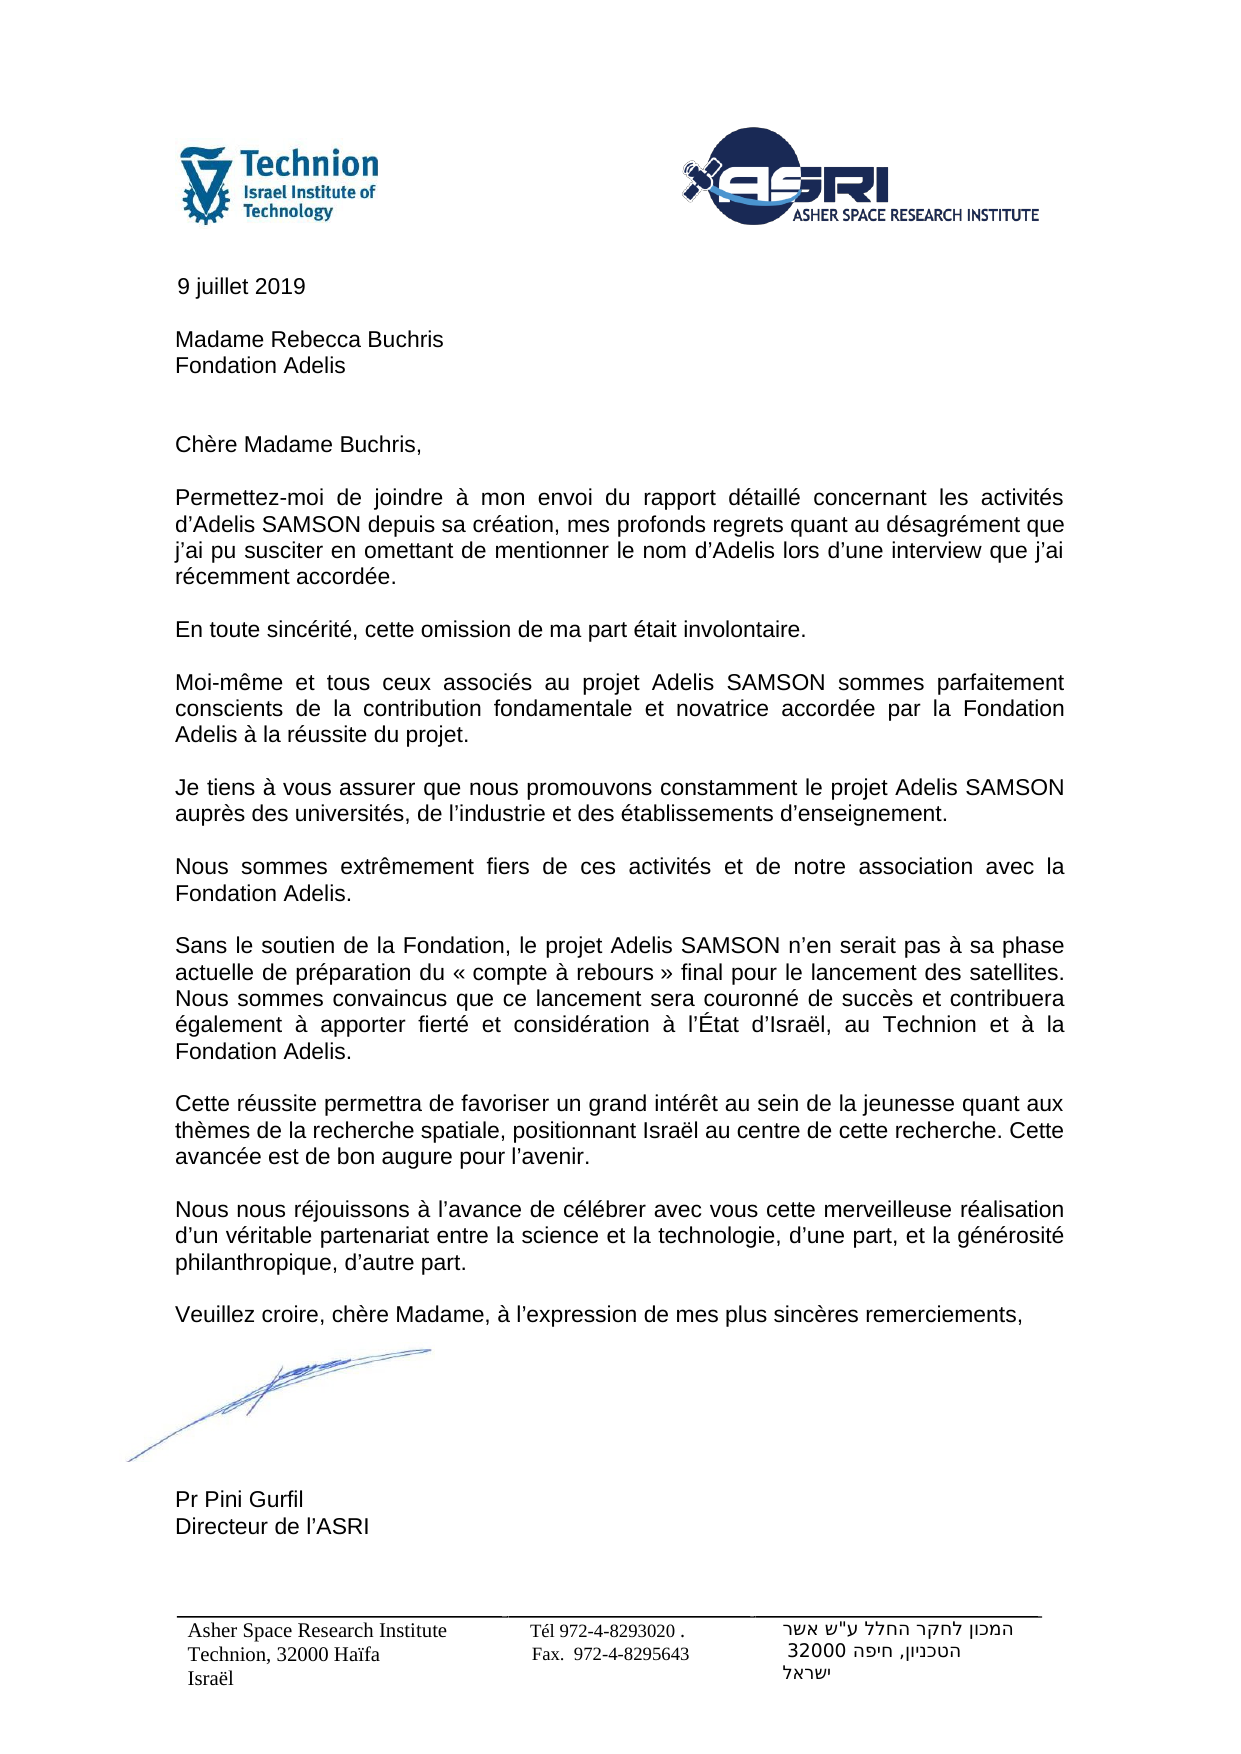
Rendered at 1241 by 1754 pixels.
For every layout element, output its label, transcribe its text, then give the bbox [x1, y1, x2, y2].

text המכון לחקר החלל ע"ש אשר [782, 1618, 1040, 1640]
text En toute sincérité, cette omission de ma part était involontaire. [175, 616, 1065, 642]
text Fondation Adelis [175, 352, 1065, 379]
text Moi-même et tous ceux associés au projet Adelis SAMSON sommes parfaitement conscients de la contribution fondamentale et novatrice accordée par la Fondation Adelis à la réussite du projet. [175, 669, 1065, 748]
text Pr Pini Gurfil [175, 1486, 446, 1513]
text Madame Rebecca Buchris [175, 326, 1065, 352]
text Fax. 972-4-8295643 [522, 1642, 741, 1664]
picture [175, 138, 378, 229]
text Nous sommes extrêmement fiers de ces activités et de notre association avec la Fondation Adelis. [175, 853, 1065, 906]
text Cette réussite permettra de favoriser un grand intérêt au sein de la jeunesse quant aux thèmes de la recherche spatiale, positionnant Israël au centre de cette recherche. Cette avancée est de bon augure pour l’avenir. [175, 1090, 1065, 1169]
subtitle Asher Space Research Institute Technion, 32000 Haïfa [187, 1618, 475, 1666]
text ישראל [782, 1662, 1065, 1684]
text Je tiens à vous assurer que nous promouvons constamment le projet Adelis SAMSON auprès des universités, de l’industrie et des établissements d’enseignement. [175, 774, 1065, 827]
text Veuillez croire, chère Madame, à l’expression de mes plus sincères remerciements, [175, 1301, 1065, 1327]
text Tél 972-4-8293020 . [530, 1618, 741, 1642]
text Directeur de l’ASRI [175, 1513, 446, 1539]
text Nous nous réjouissons à l’avance de célébrer avec vous cette merveilleuse réalisation d’un véritable partenariat entre la science et la technologie, d’une part, et la générosité philanthropique, d’autre part. [175, 1196, 1065, 1275]
text הטכניון, חיפה 32000 [782, 1640, 1040, 1662]
text Israël [187, 1666, 478, 1690]
text Permettez-moi de joindre à mon envoi du rapport détaillé concernant les activités d’Adelis SAMSON depuis sa création, mes profonds regrets quant au désagrément que j’ai pu susciter en omettant de mentionner le nom d’Adelis lors d’une interview que j’ai récemment accordée. [175, 484, 1065, 589]
picture [118, 1342, 435, 1462]
text Chère Madame Buchris, [175, 431, 1065, 458]
picture [674, 122, 1045, 231]
text Sans le soutien de la Fondation, le projet Adelis SAMSON n’en serait pas à sa phase actuelle de préparation du « compte à rebours » final pour le lancement des satellites. Nous sommes convaincus que ce lancement sera couronné de succès et contribuera également à apporter fierté et considération à l’État d’Israël, au Technion et à la Fondation Adelis. [175, 932, 1065, 1064]
text 9 juillet 2019 [166, 273, 1065, 300]
